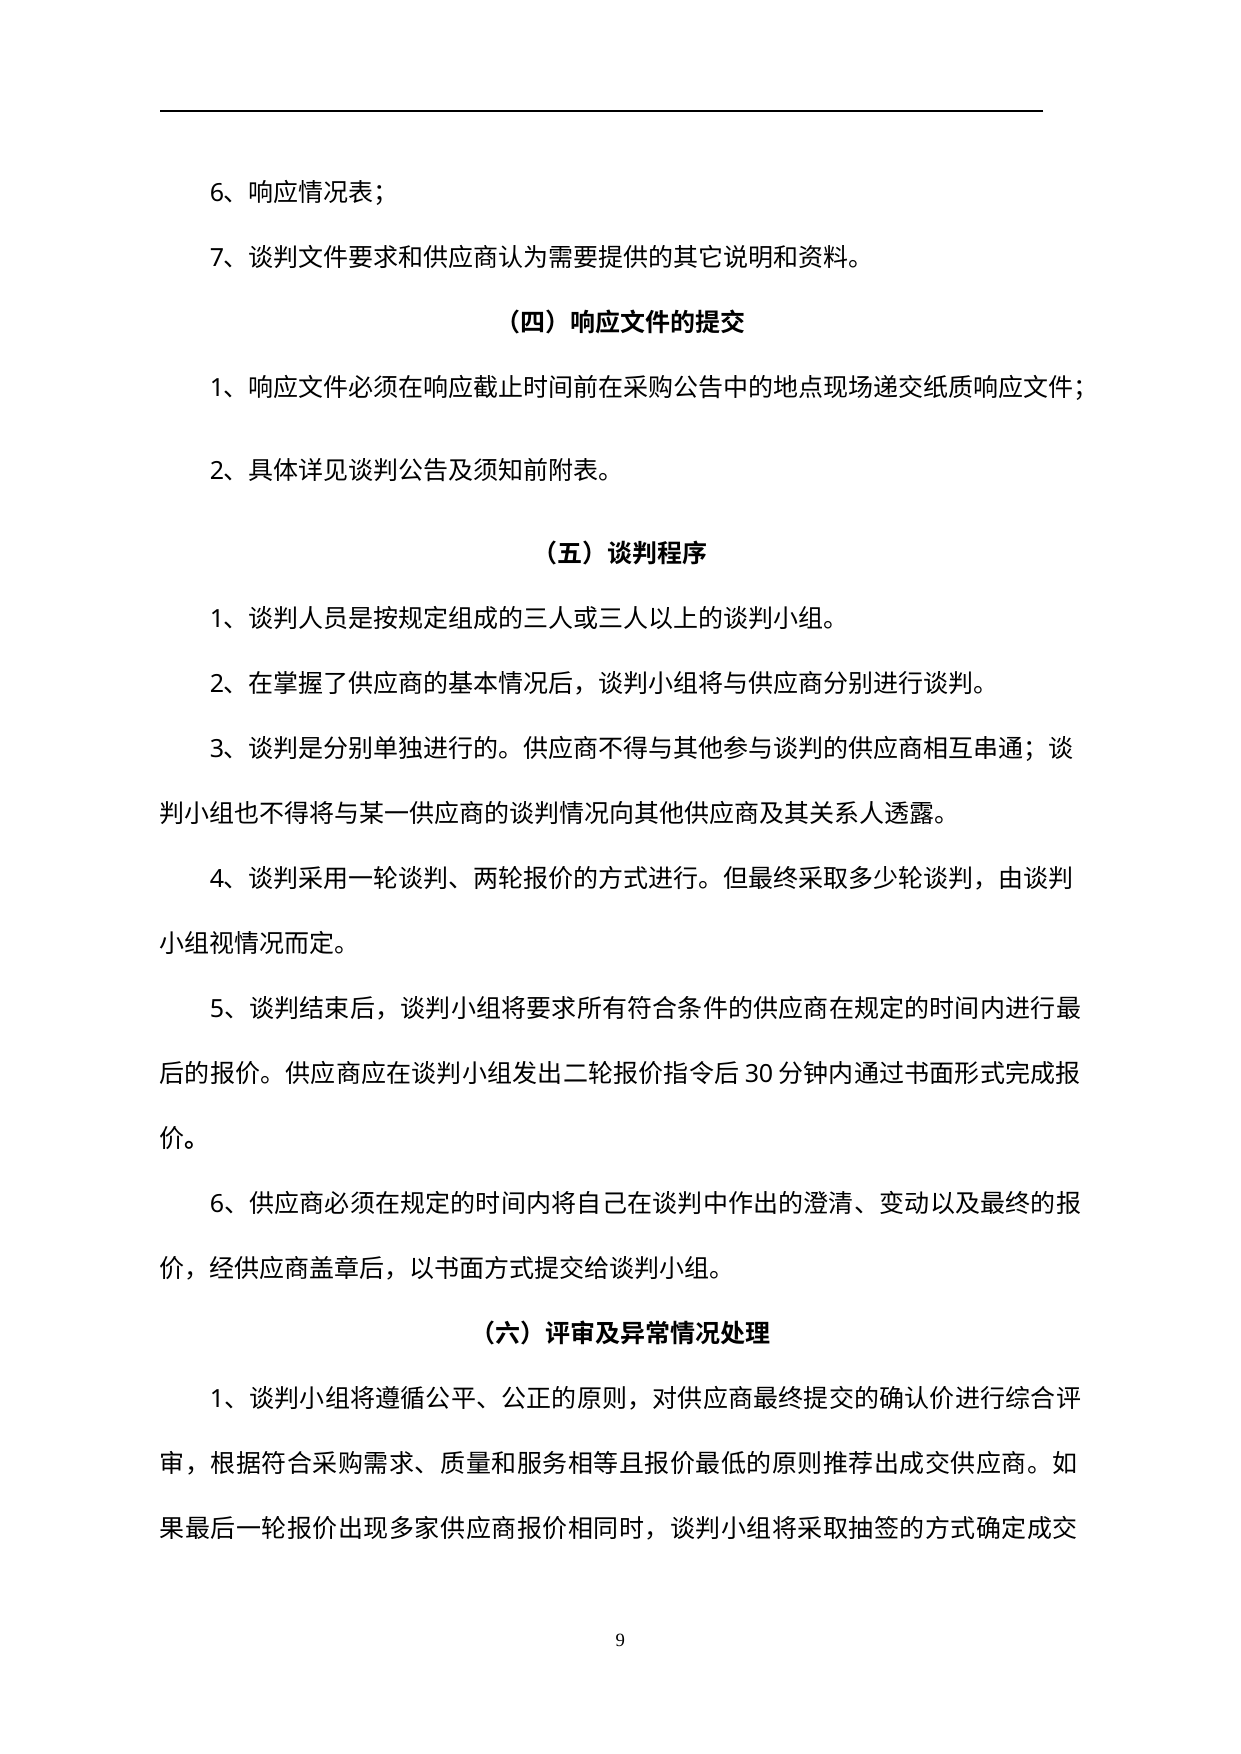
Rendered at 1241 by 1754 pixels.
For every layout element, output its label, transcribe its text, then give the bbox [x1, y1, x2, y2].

subtitle 5、谈判结束后，谈判小组将要求所有符合条件的供应商在规定的时间内进行最后的报价。供应商应在谈判小组发出二轮报价指令后30分钟内通过书面形式完成报价。 [159, 974, 1081, 1169]
subtitle （四）响应文件的提交 [159, 288, 1081, 353]
text 2、在掌握了供应商的基本情况后，谈判小组将与供应商分别进行谈判。 [159, 649, 1081, 714]
subtitle （五）谈判程序 [159, 519, 1081, 584]
text 6、响应情况表； [159, 158, 1081, 223]
subtitle （六）评审及异常情况处理 [159, 1299, 1081, 1364]
text 4、谈判采用一轮谈判、两轮报价的方式进行。但最终采取多少轮谈判，由谈判小组视情况而定。 [159, 844, 1081, 974]
text 1、谈判人员是按规定组成的三人或三人以上的谈判小组。 [159, 584, 1081, 649]
text 2、具体详见谈判公告及须知前附表。 [159, 436, 1081, 501]
text 3、谈判是分别单独进行的。供应商不得与其他参与谈判的供应商相互串通；谈判小组也不得将与某一供应商的谈判情况向其他供应商及其关系人透露。 [159, 714, 1081, 844]
text 1、响应文件必须在响应截止时间前在采购公告中的地点现场递交纸质响应文件； [159, 353, 1081, 418]
subtitle 6、供应商必须在规定的时间内将自己在谈判中作出的澄清、变动以及最终的报价，经供应商盖章后，以书面方式提交给谈判小组。 [159, 1169, 1081, 1299]
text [159, 1364, 1081, 1559]
text 7、谈判文件要求和供应商认为需要提供的其它说明和资料。 [159, 223, 1081, 288]
